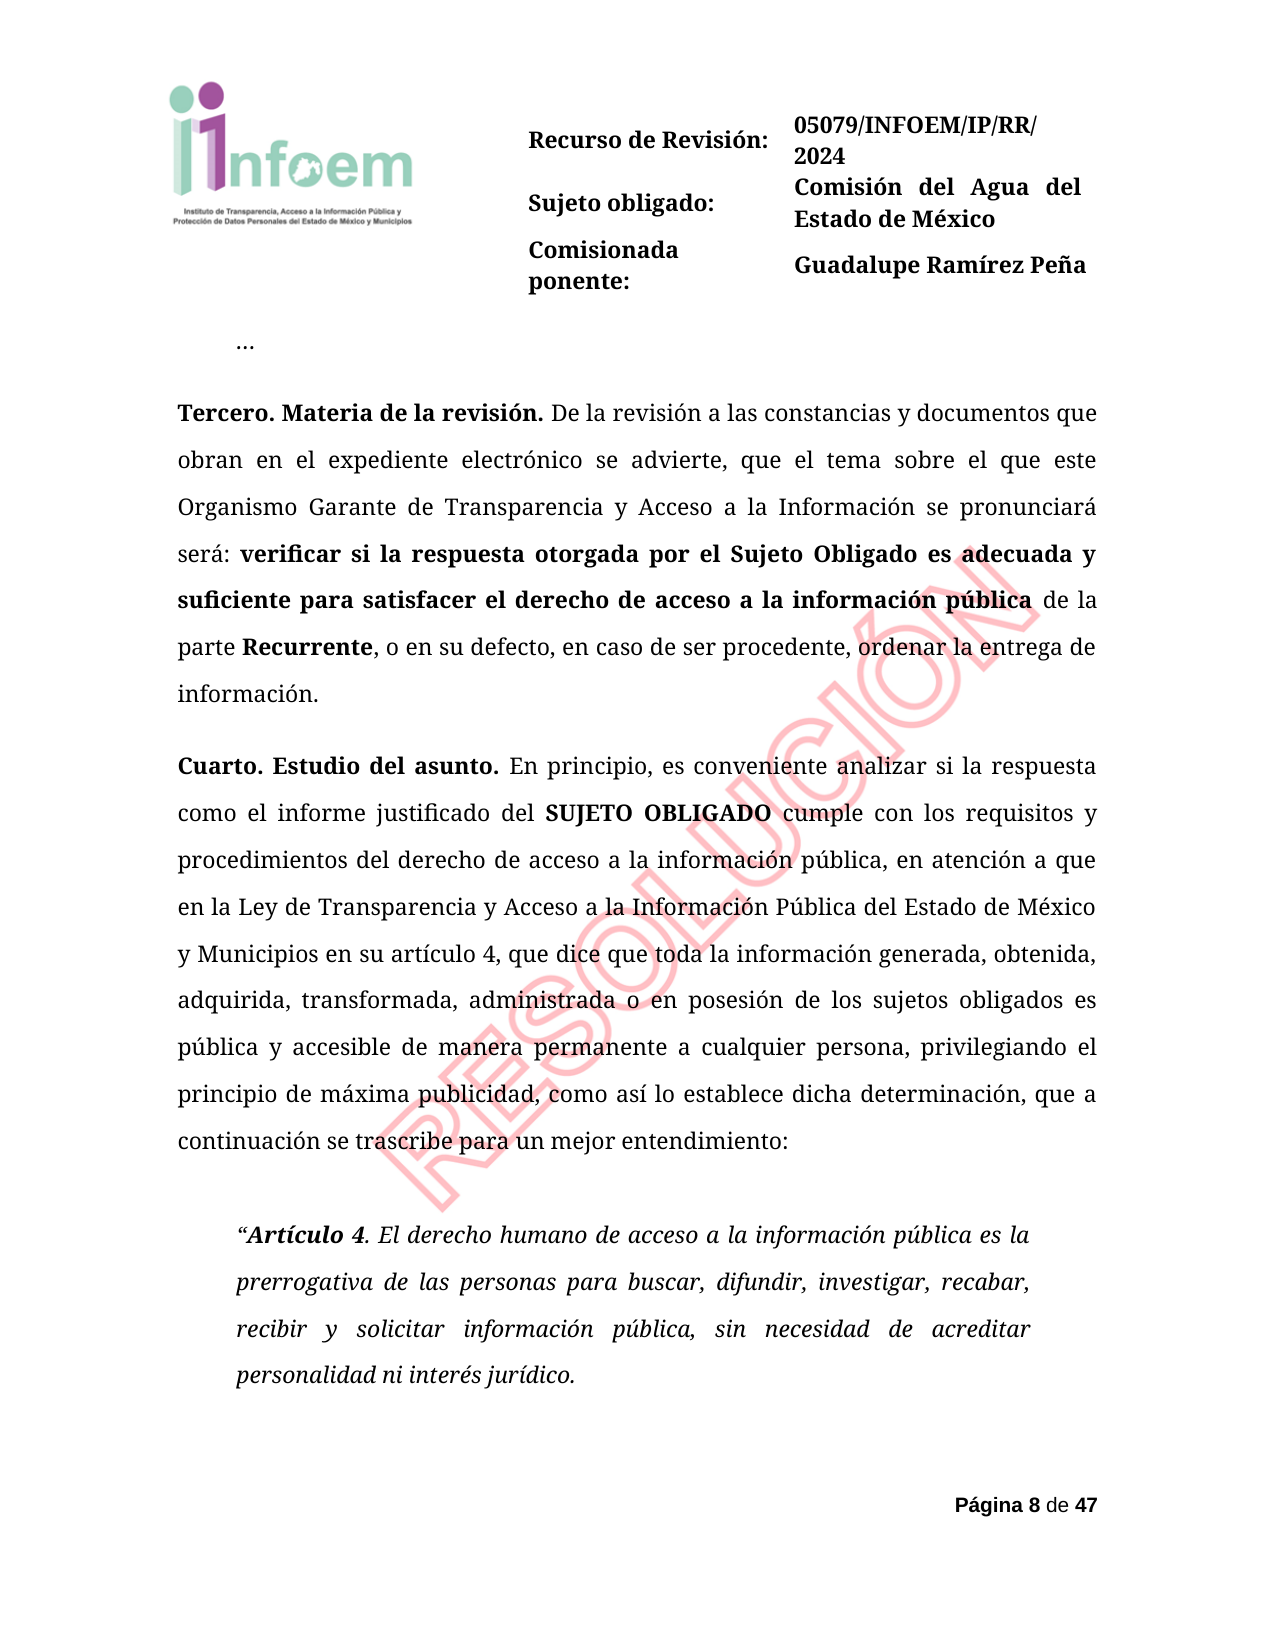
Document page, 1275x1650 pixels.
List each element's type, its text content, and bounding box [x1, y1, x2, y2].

text “Artículo 4. El derecho humano de acceso a la información pública es la prerrogativa de las personas para buscar, difundir, investigar, recabar, recibir y solicitar información pública, sin necesidad de acreditar personalidad ni interés jurídico. [236, 1219, 1034, 1391]
text … [236, 325, 1034, 356]
picture [49, 21, 1275, 1650]
text Cuarto. Estudio del asunto. En principio, es conveniente analizar si la respuesta como el informe justificado del SUJETO OBLIGADO cumple con los requisitos y procedimientos del derecho de acceso a la información pública, en atención a que en la Ley de Transparencia y Acceso a la Información Pública del Estado de México y Municipios en su artículo 4, que dice que toda la información generada, obtenida, adquirida, transformada, administrada o en posesión de los sujetos obligados es pública y accesible de manera permanente a cualquier persona, privilegiando el principio de máxima publicidad, como así lo establece dicha determinación, que a continuación se trascribe para un mejor entendimiento: [177, 750, 1098, 1156]
text Tercero. Materia de la revisión. De la revisión a las constancias y documentos que obran en el expediente electrónico se advierte, que el tema sobre el que este Organismo Garante de Transparencia y Acceso a la Información se pronunciará será: verificar si la respuesta otorgada por el Sujeto Obligado es adecuada y suficiente para satisfacer el derecho de acceso a la información pública de la parte Recurrente, o en su defecto, en caso de ser procedente, ordenar la entrega de información. [177, 397, 1098, 709]
